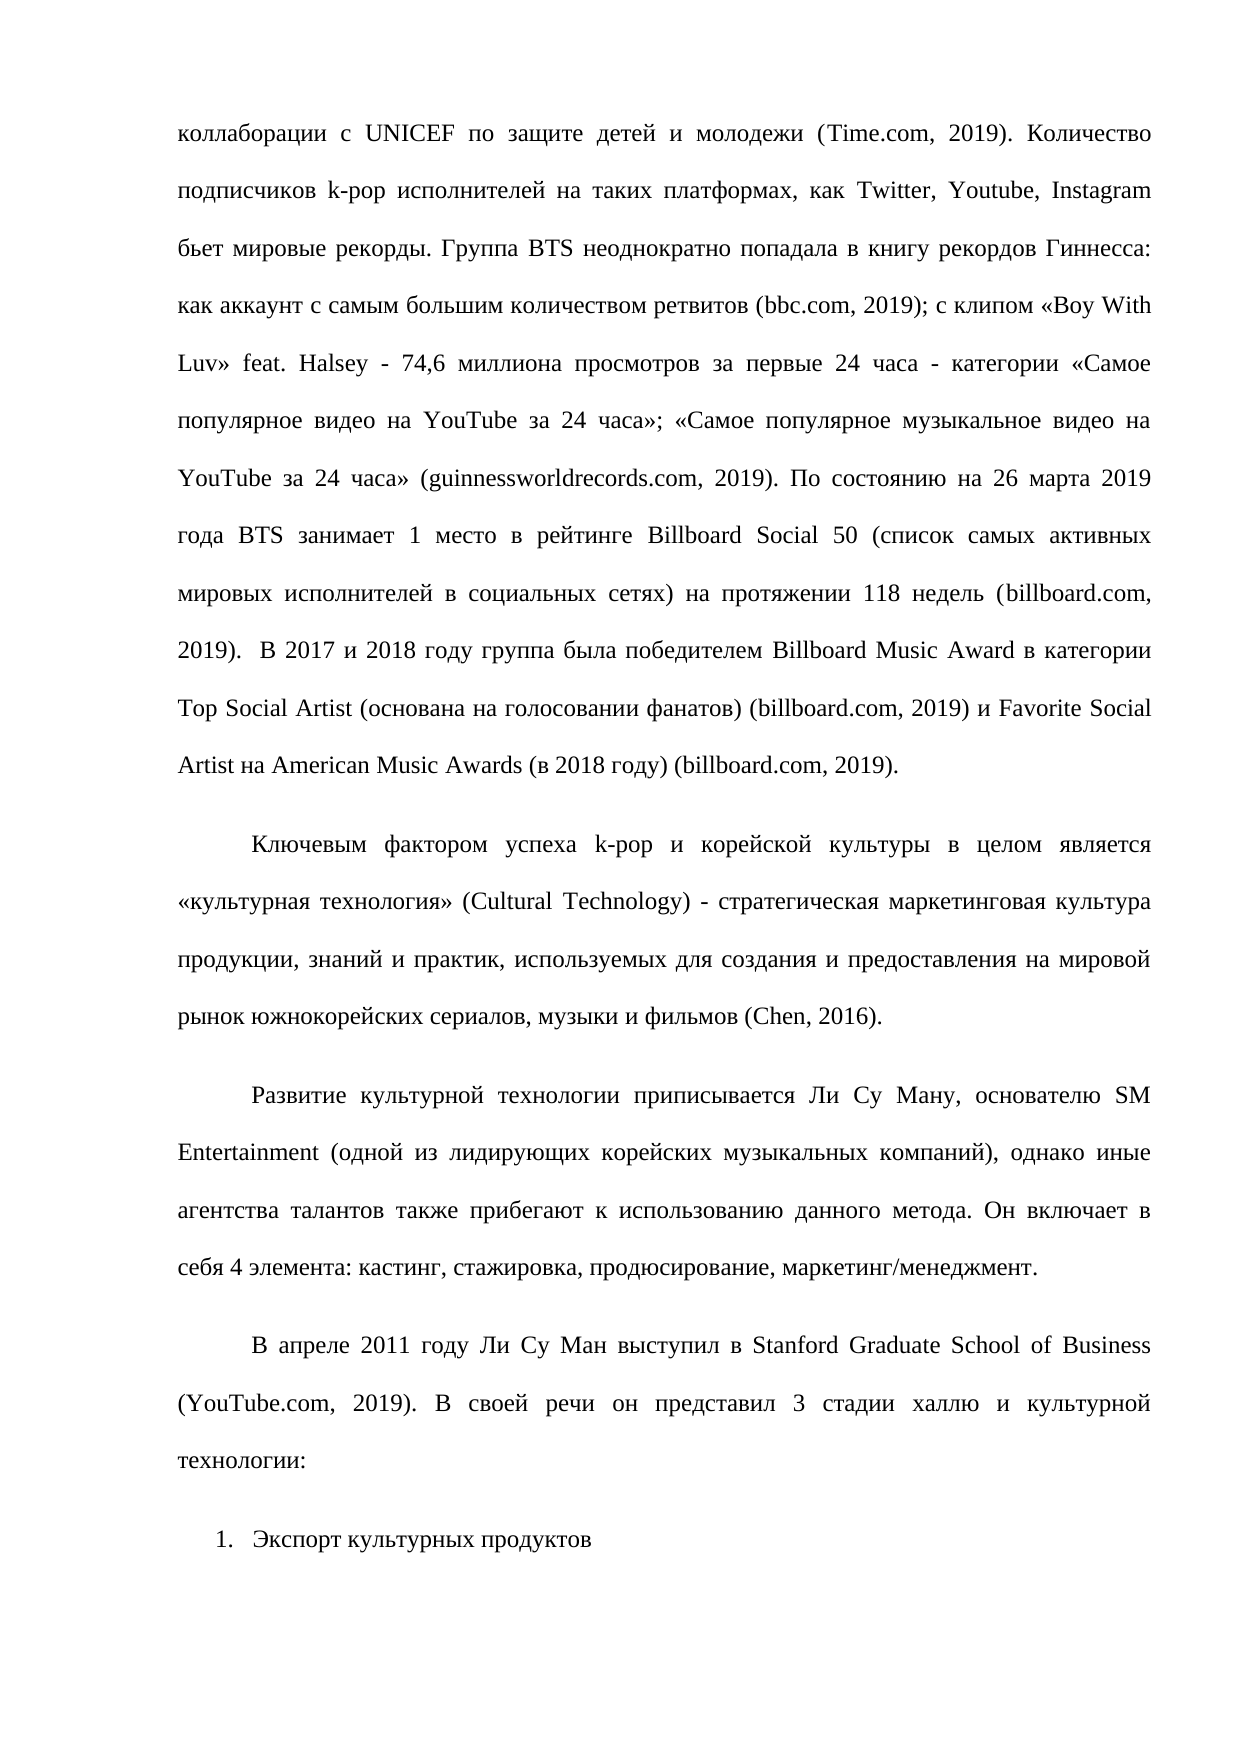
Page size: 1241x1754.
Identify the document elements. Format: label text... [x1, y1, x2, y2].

text Ключевым фактором успеха k-pop и корейской культуры в целом является «культурная технология» (Cultural Technology) - стратегическая маркетинговая культура продукции, знаний и практик, используемых для создания и предоставления на мировой рынок южнокорейских сериалов, музыки и фильмов (Chen, 2016). [177, 829, 1152, 1030]
list Экспорт культурных продуктов [215, 1524, 1152, 1553]
text В апреле 2011 году Ли Су Ман выступил в Stanford Graduate School of Business (YouTube.com, 2019). В своей речи он представил 3 стадии халлю и культурной технологии: [177, 1331, 1152, 1474]
text Развитие культурной технологии приписывается Ли Су Ману, основателю SM Entertainment (одной из лидирующих корейских музыкальных компаний), однако иные агентства талантов также прибегают к использованию данного метода. Он включает в себя 4 элемента: кастинг, стажировка, продюсирование, маркетинг/менеджмент. [177, 1080, 1152, 1281]
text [177, 118, 1152, 779]
